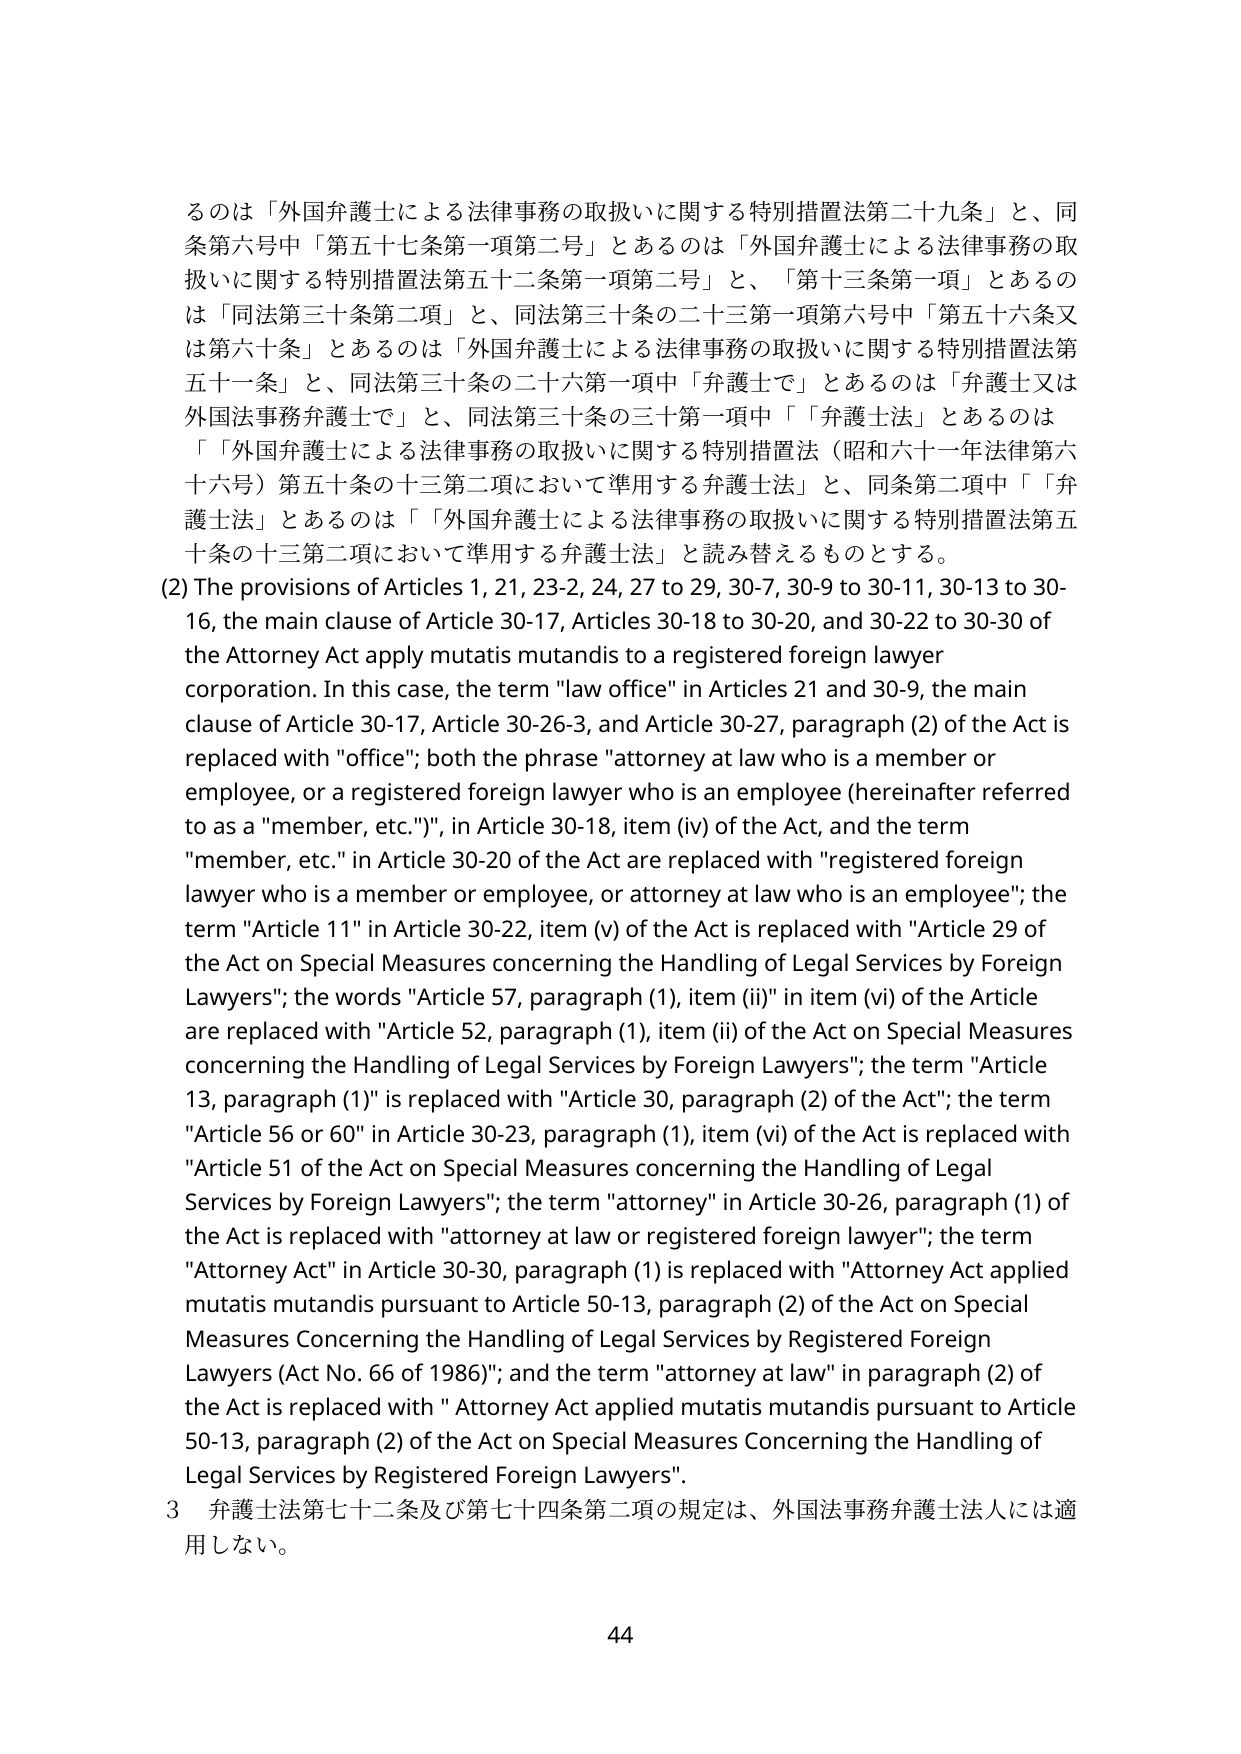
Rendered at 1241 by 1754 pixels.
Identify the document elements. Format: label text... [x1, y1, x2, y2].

text ３ 弁護士法第七十二条及び第七十四条第二項の規定は、外国法事務弁護士法人には適用しない。 [161, 1492, 1079, 1560]
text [161, 194, 1079, 569]
text (2) The provisions of Articles 1, 21, 23-2, 24, 27 to 29, 30-7, 30-9 to 30-11, 30-13 to 30-16, the main clause of Article 30-17, Articles 30-18 to 30-20, and 30-22 to 30-30 of the Attorney Act apply mutatis mutandis to a registered foreign lawyer corporation. In this case, the term "law office" in Articles 21 and 30-9, the main clause of Article 30-17, Article 30-26-3, and Article 30-27, paragraph (2) of the Act is replaced with "office"; both the phrase "attorney at law who is a member or employee, or a registered foreign lawyer who is an employee (hereinafter referred to as a "member, etc.")", in Article 30-18, item (iv) of the Act, and the term "member, etc." in Article 30-20 of the Act are replaced with "registered foreign lawyer who is a member or employee, or attorney at law who is an employee"; the term "Article 11" in Article 30-22, item (v) of the Act is replaced with "Article 29 of the Act on Special Measures concerning the Handling of Legal Services by Foreign Lawyers"; the words "Article 57, paragraph (1), item (ii)" in item (vi) of the Article are replaced with "Article 52, paragraph (1), item (ii) of the Act on Special Measures concerning the Handling of Legal Services by Foreign Lawyers"; the term "Article 13, paragraph (1)" is replaced with "Article 30, paragraph (2) of the Act"; the term "Article 56 or 60" in Article 30-23, paragraph (1), item (vi) of the Act is replaced with "Article 51 of the Act on Special Measures concerning the Handling of Legal Services by Foreign Lawyers"; the term "attorney" in Article 30-26, paragraph (1) of the Act is replaced with "attorney at law or registered foreign lawyer"; the term "Attorney Act" in Article 30-30, paragraph (1) is replaced with "Attorney Act applied mutatis mutandis pursuant to Article 50-13, paragraph (2) of the Act on Special Measures Concerning the Handling of Legal Services by Registered Foreign Lawyers (Act No. 66 of 1986)"; and the term "attorney at law" in paragraph (2) of the Act is replaced with " Attorney Act applied mutatis mutandis pursuant to Article 50-13, paragraph (2) of the Act on Special Measures Concerning the Handling of Legal Services by Registered Foreign Lawyers". [161, 569, 1079, 1492]
